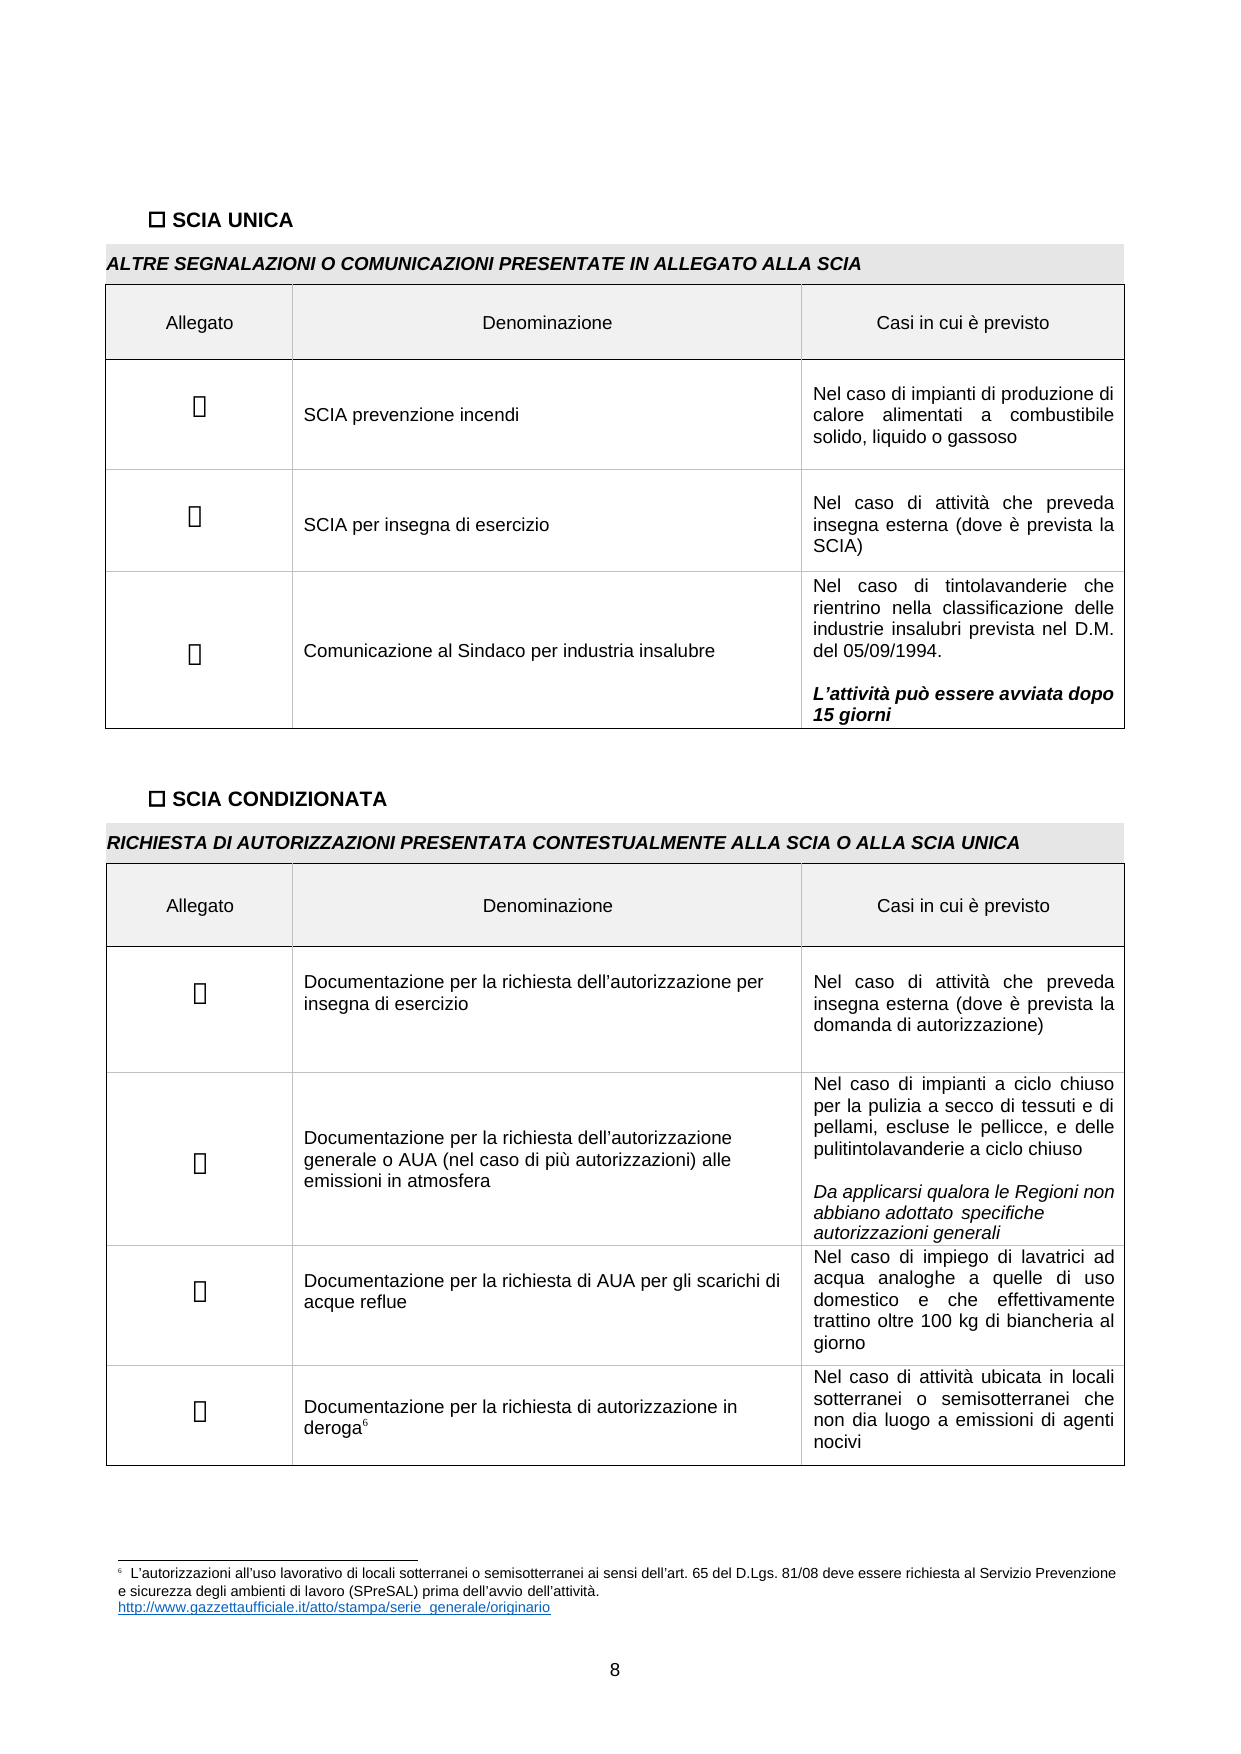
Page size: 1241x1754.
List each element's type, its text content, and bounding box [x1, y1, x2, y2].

table_header RICHIESTA DI AUTORIZZAZIONI PRESENTATA CONTESTUALMENTE ALLA SCIA O ALLA SCIA UNICA [106, 823, 1124, 863]
list SCIA CONDIZIONATA [147, 787, 1151, 811]
list L’autorizzazioni all’uso lavorativo di locali sotterranei o semisotterranei ai sensi dell’art. 65 del D.Lgs. 81/08 deve essere richiesta al Servizio Prevenzione e sicurezza degli ambienti di lavoro (SPreSAL) prima dell’avvio dell’attività. [118, 1558, 1122, 1599]
table_cell Documentazione per la richiesta di AUA per gli scarichi di acque reflue [293, 1246, 801, 1365]
text http://www.gazzettaufficiale.it/atto/stampa/serie_generale/originario [118, 1600, 1151, 1616]
table_cell SCIA prevenzione incendi [293, 360, 801, 469]
table_cell Comunicazione al Sindaco per industria insalubre [293, 572, 801, 728]
table_cell  [106, 360, 292, 469]
table_cell Documentazione per la richiesta di autorizzazione in deroga6 [293, 1366, 801, 1465]
table_cell SCIA per insegna di esercizio [293, 470, 801, 571]
table_cell  [107, 947, 292, 1072]
table_cell Denominazione [293, 864, 801, 946]
table_cell Allegato [107, 864, 292, 946]
table_cell  [106, 572, 292, 728]
table_cell Nel caso di impianti di produzione di calore alimentati a combustibile solido, liquido o gassoso [802, 360, 1124, 469]
table_cell Casi in cui è previsto [802, 864, 1124, 946]
table_cell Nel caso di attività che preveda insegna esterna (dove è prevista la SCIA) [802, 470, 1124, 571]
table_cell Allegato [106, 285, 292, 359]
table_cell Documentazione per la richiesta dell’autorizzazione generale o AUA (nel caso di più autorizzazioni) alle emissioni in atmosfera [293, 1073, 801, 1244]
table_cell  [106, 470, 292, 571]
table_cell Casi in cui è previsto [802, 285, 1124, 359]
table_header ALTRE SEGNALAZIONI O COMUNICAZIONI PRESENTATE IN ALLEGATO ALLA SCIA [106, 244, 1124, 284]
table_cell  [107, 1246, 292, 1365]
table_cell Nel caso di attività ubicata in locali sotterranei o semisotterranei che non dia luogo a emissioni di agenti nocivi [802, 1366, 1124, 1465]
table_cell Nel caso di impianti a ciclo chiuso per la pulizia a secco di tessuti e di pellami, escluse le pellicce, e delle pulitintolavanderie a ciclo chiuso Da applicarsi qualora le Regioni non abbiano adottato specifiche autorizzazioni generali [802, 1073, 1124, 1244]
table_cell Denominazione [293, 285, 801, 359]
subtitle SCIA UNICA [147, 207, 1151, 231]
table_cell  [107, 1073, 292, 1244]
table_cell Nel caso di tintolavanderie che rientrino nella classificazione delle industrie insalubri prevista nel D.M. del 05/09/1994. L’attività può essere avviata dopo 15 giorni [802, 572, 1124, 728]
table_cell  [107, 1366, 292, 1465]
table_cell Nel caso di impiego di lavatrici ad acqua analoghe a quelle di uso domestico e che effettivamente trattino oltre 100 kg di biancheria al giorno [802, 1246, 1124, 1365]
table_cell Documentazione per la richiesta dell’autorizzazione per insegna di esercizio [293, 947, 801, 1072]
table_cell Nel caso di attività che preveda insegna esterna (dove è prevista la domanda di autorizzazione) [802, 947, 1124, 1072]
